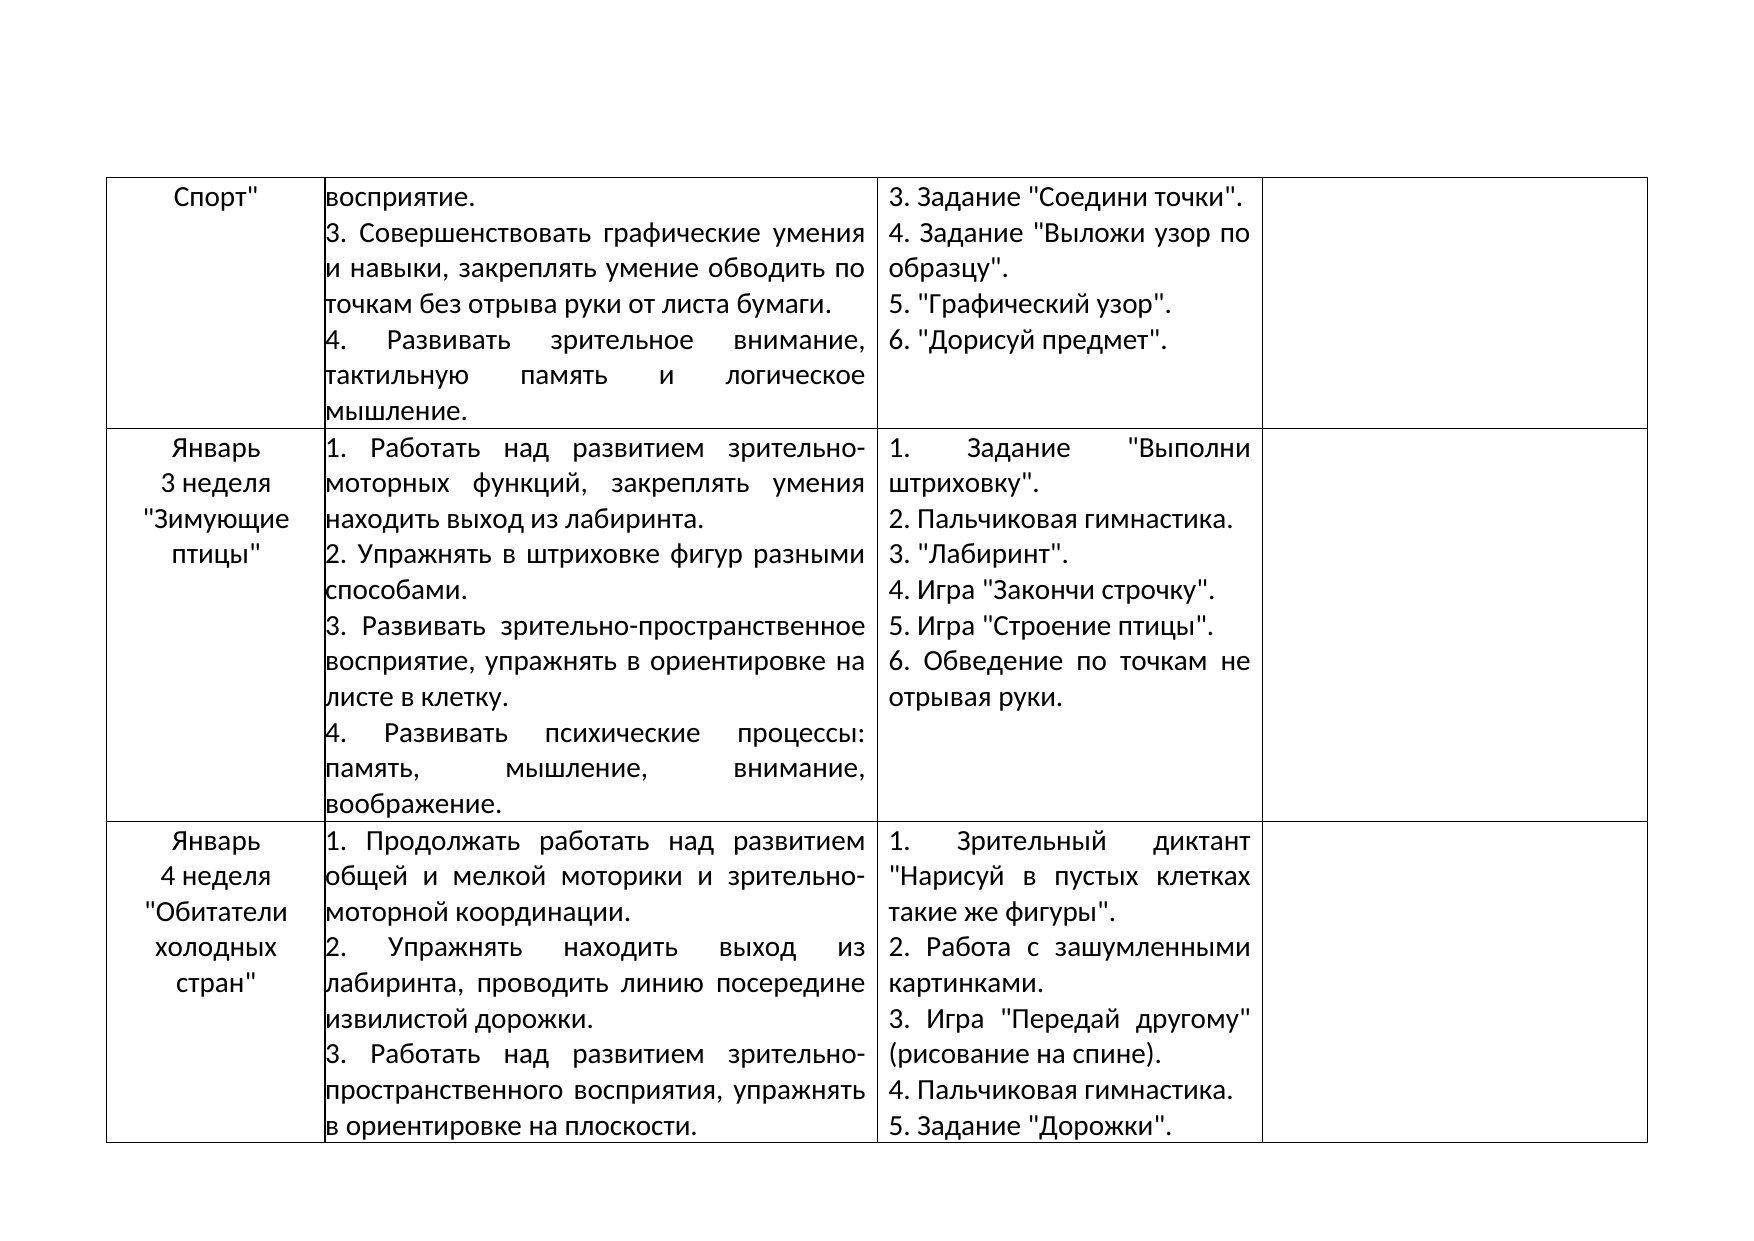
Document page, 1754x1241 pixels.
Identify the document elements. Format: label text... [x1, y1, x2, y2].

table_cell Январь 3 неделя "Зимующие птицы" [107, 429, 324, 821]
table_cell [107, 178, 324, 428]
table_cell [878, 822, 1262, 1142]
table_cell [326, 178, 877, 428]
table_cell 1. Задание "Выполни штриховку". 2. Пальчиковая гимнастика. 3. "Лабиринт". 4. Игра "Закончи строчку". 5. Игра "Строение птицы". 6. Обведение по точкам не отрывая руки. [878, 429, 1262, 821]
table_cell [1263, 178, 1647, 428]
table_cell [326, 822, 877, 1142]
table_cell 1. Работать над развитием зрительно-моторных функций, закреплять умения находить выход из лабиринта. 2. Упражнять в штриховке фигур разными способами. 3. Развивать зрительно-пространственное восприятие, упражнять в ориентировке на листе в клетку. 4. Развивать психические процессы: память, мышление, внимание, воображение. [326, 429, 877, 821]
table_cell [1263, 429, 1647, 821]
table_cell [107, 822, 324, 1142]
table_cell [878, 178, 1262, 428]
table_cell [1263, 822, 1647, 1142]
